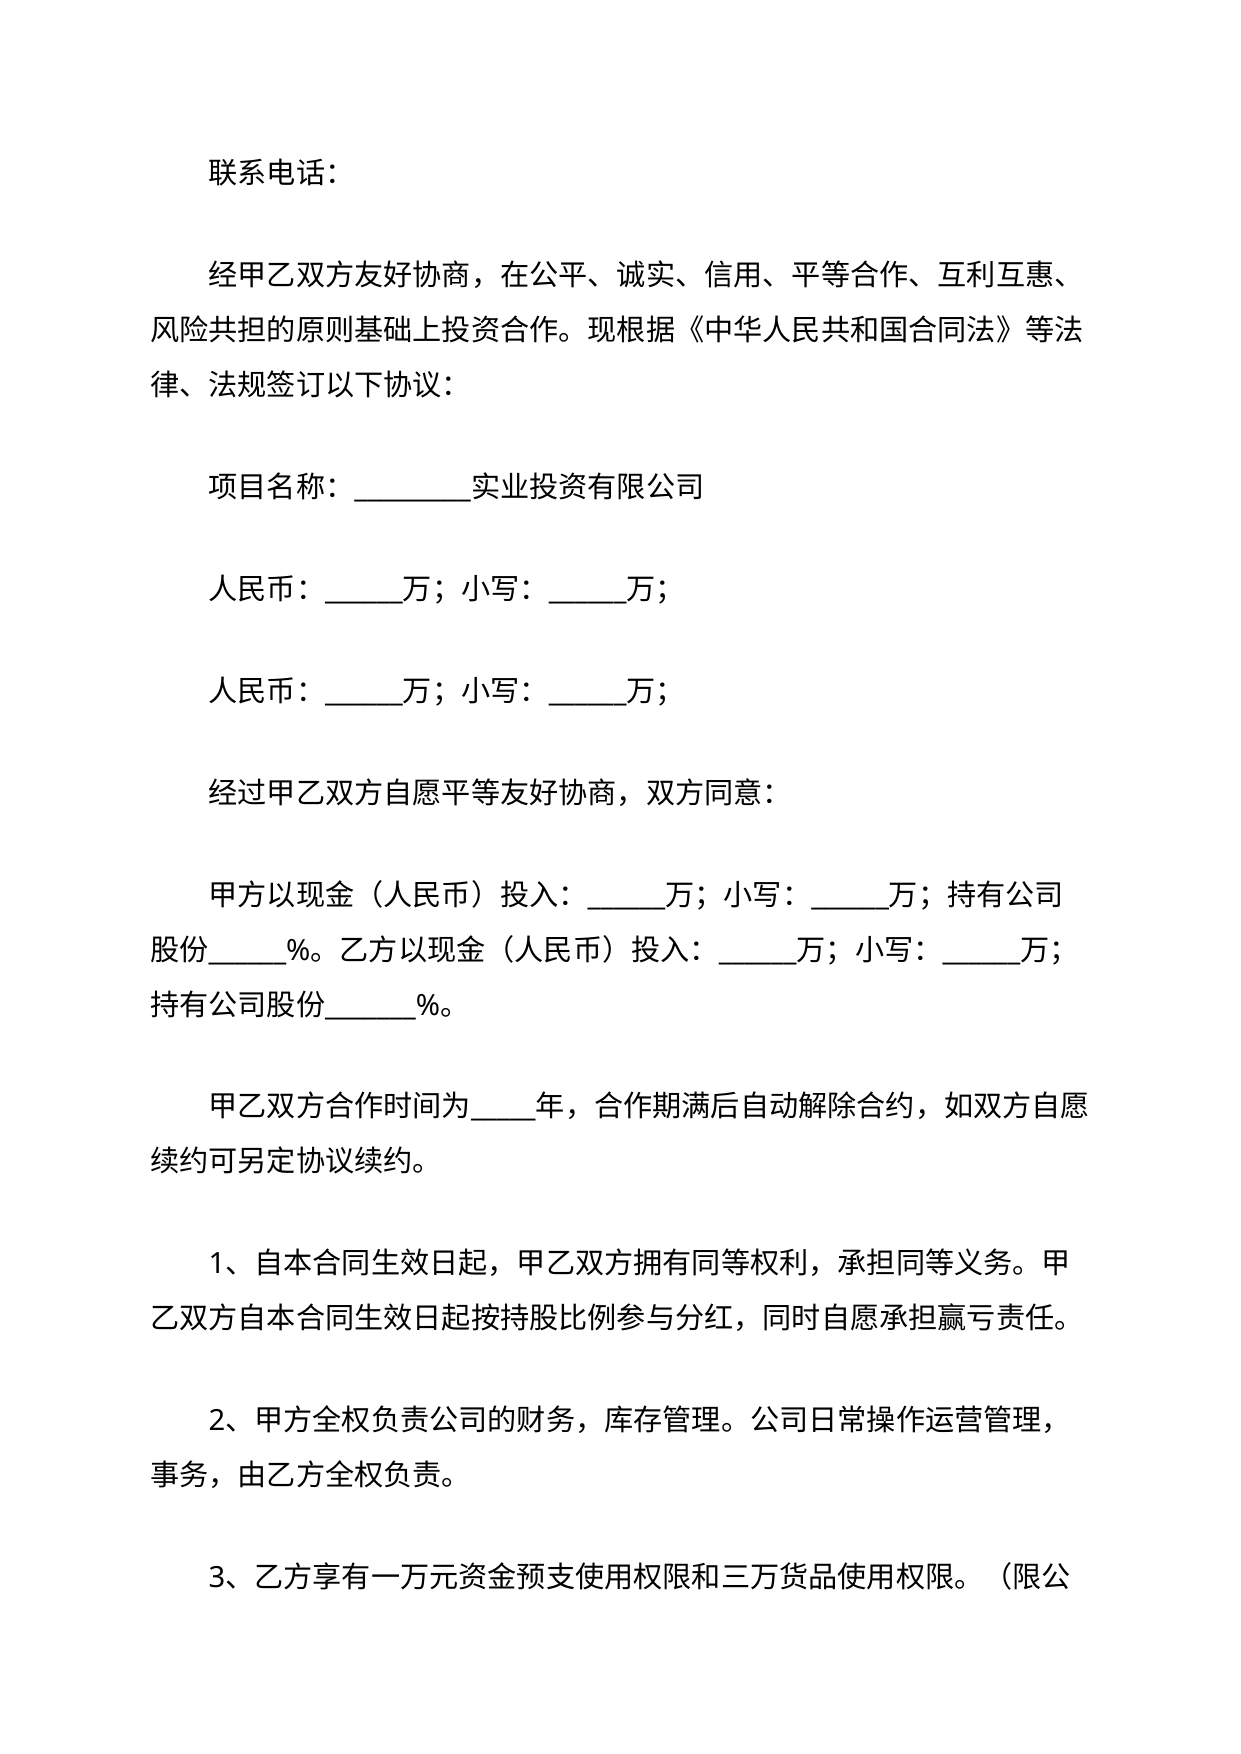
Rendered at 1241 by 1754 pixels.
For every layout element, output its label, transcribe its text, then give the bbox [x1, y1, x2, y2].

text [150, 1553, 1090, 1596]
text 人民币：______万；小写：______万； [150, 667, 1090, 710]
text 联系电话： [150, 150, 1090, 192]
text 经过甲乙双方自愿平等友好协商，双方同意： [150, 769, 1090, 812]
text 甲乙双方合作时间为_____年，合作期满后自动解除合约，如双方自愿续约可另定协议续约。 [150, 1083, 1090, 1180]
text 项目名称：_________实业投资有限公司 [150, 463, 1090, 506]
text 人民币：______万；小写：______万； [150, 565, 1090, 608]
text 经甲乙双方友好协商，在公平、诚实、信用、平等合作、互利互惠、风险共担的原则基础上投资合作。现根据《中华人民共和国合同法》等法律、法规签订以下协议： [150, 252, 1090, 404]
text 甲方以现金（人民币）投入：______万；小写：______万；持有公司股份______%。乙方以现金（人民币）投入：______万；小写：______万；持有公司股份_______%。 [150, 871, 1090, 1023]
text 1、自本合同生效日起，甲乙双方拥有同等权利，承担同等义务。甲乙双方自本合同生效日起按持股比例参与分红，同时自愿承担赢亏责任。 [150, 1240, 1090, 1337]
text 2、甲方全权负责公司的财务，库存管理。公司日常操作运营管理，事务，由乙方全权负责。 [150, 1397, 1090, 1494]
